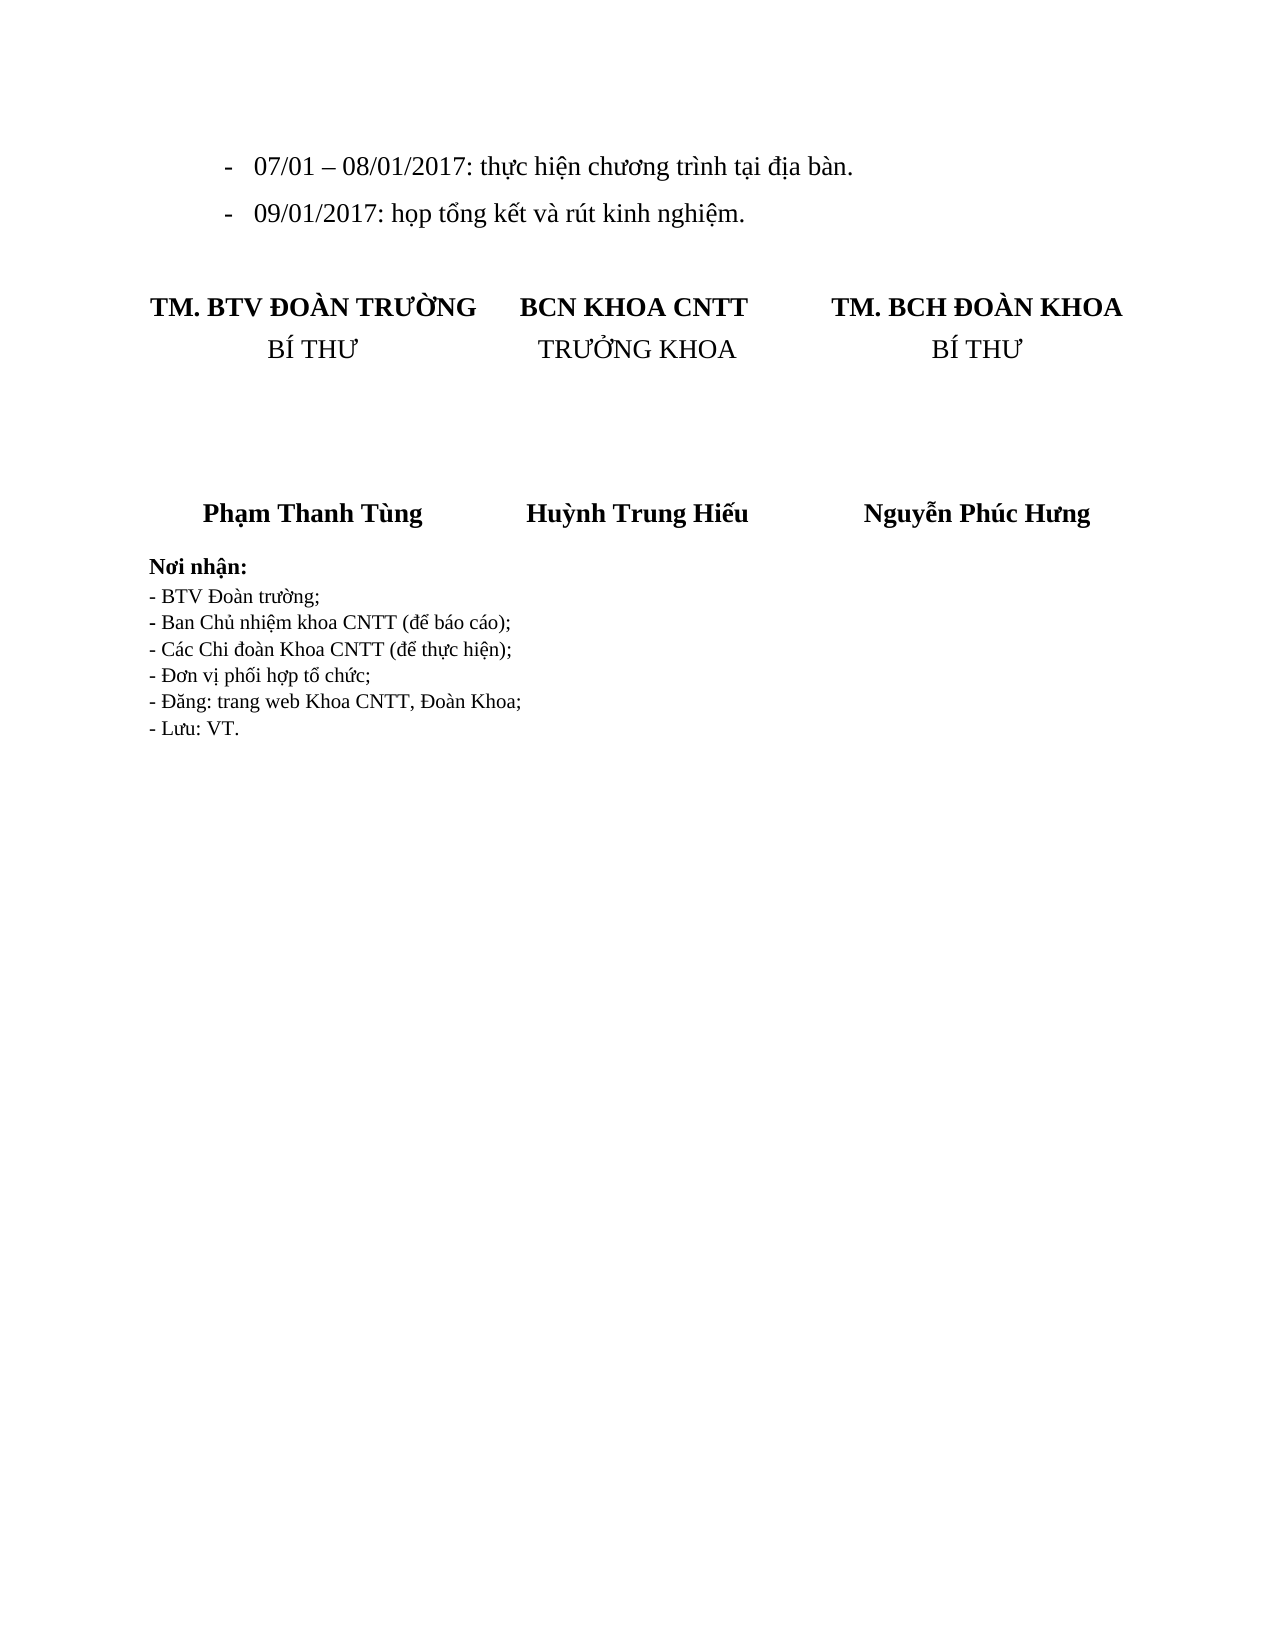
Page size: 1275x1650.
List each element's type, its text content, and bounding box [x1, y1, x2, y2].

text TM. BTV ĐOÀN TRƯỜNG BCN KHOA CNTT TM. BCH ĐOÀN KHOA [150, 292, 1125, 323]
list 07/01 – 08/01/2017: thực hiện chương trình tại địa bàn. [224, 150, 1125, 181]
text Phạm Thanh Tùng Huỳnh Trung Hiếu Nguyễn Phúc Hưng [150, 497, 1125, 528]
list 09/01/2017: họp tổng kết và rút kinh nghiệm. [224, 197, 1125, 228]
text BÍ THƯ TRƯỞNG KHOA BÍ THƯ [150, 333, 1125, 365]
